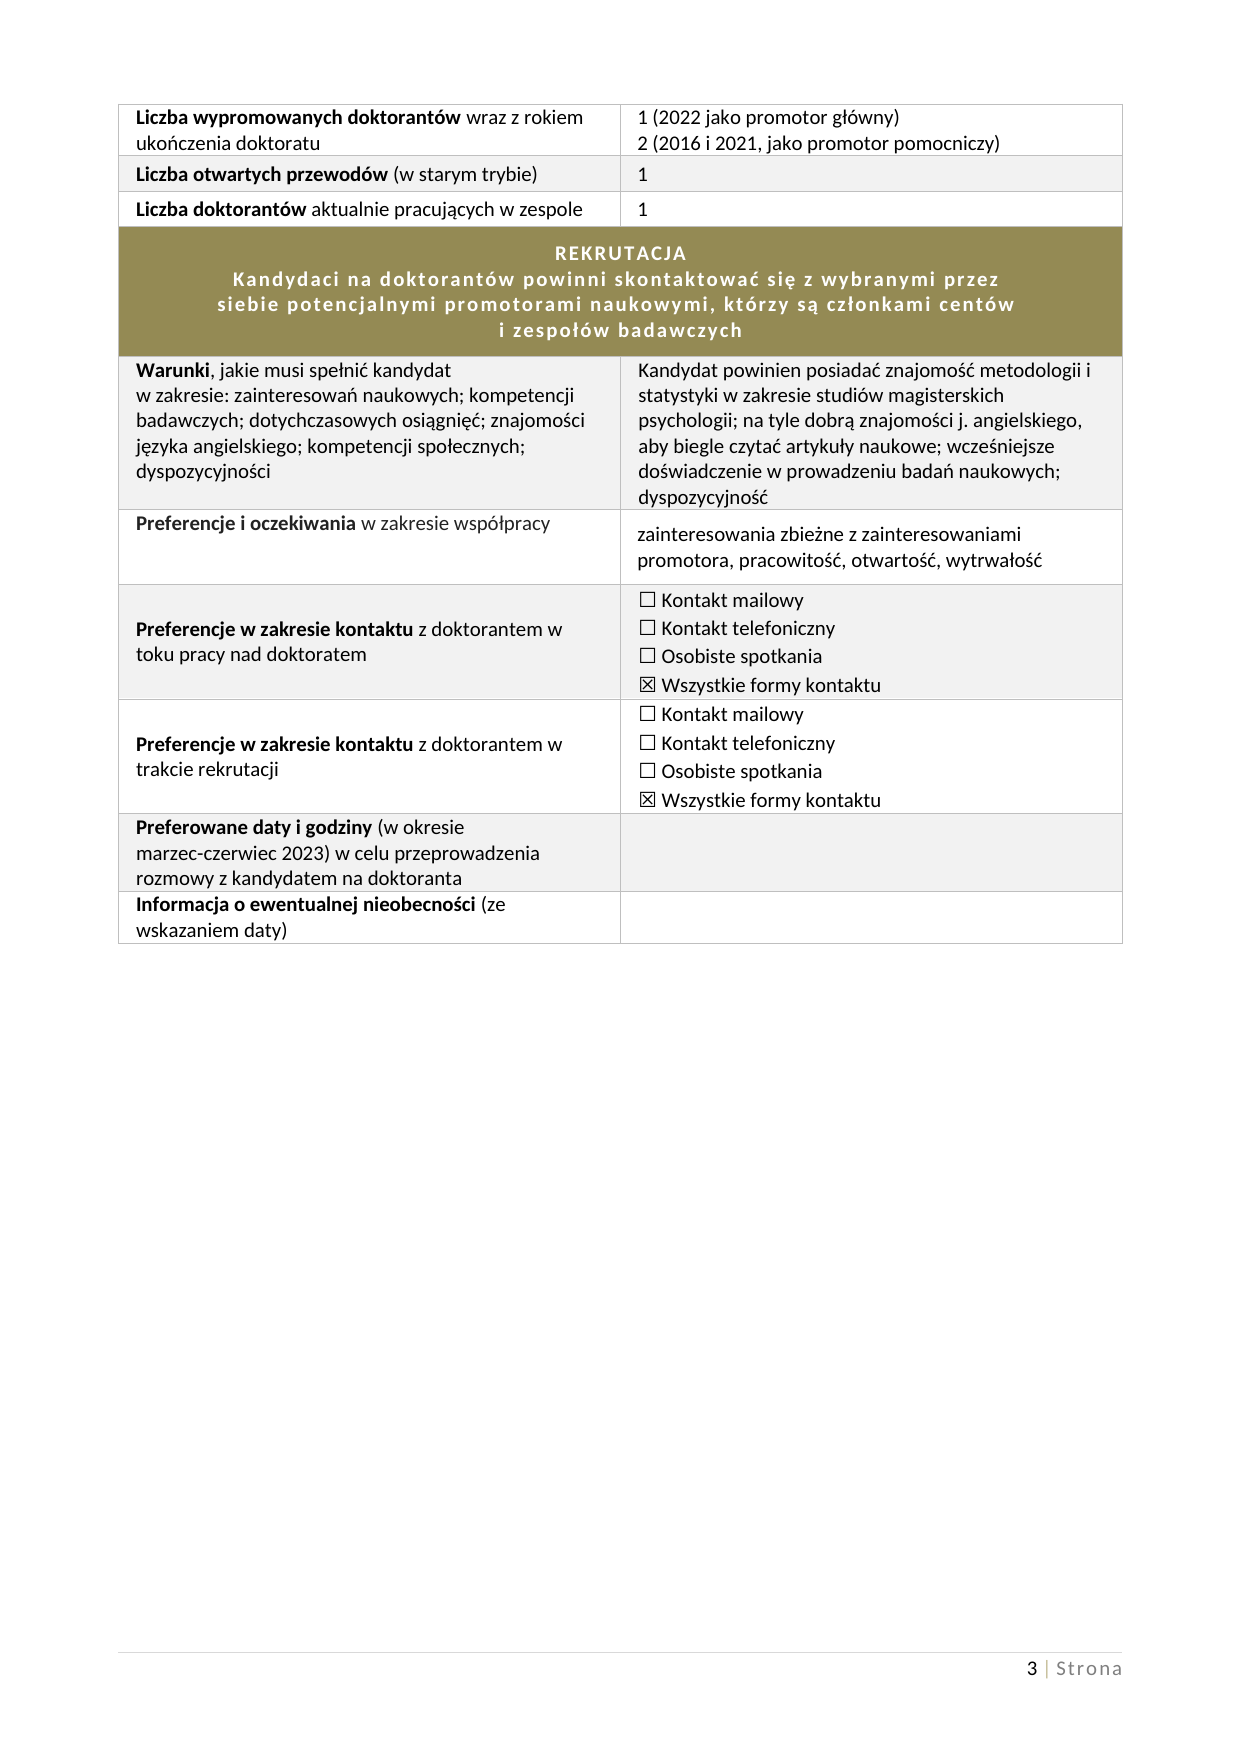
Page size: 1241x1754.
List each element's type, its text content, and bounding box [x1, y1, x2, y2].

table_cell Liczba wypromowanych doktorantów wraz z rokiem ukończenia doktoratu [119, 105, 620, 155]
table_cell Preferencje i oczekiwania w zakresie współpracy [119, 510, 620, 584]
table_cell Liczba otwartych przewodów (w starym trybie) [119, 156, 620, 191]
table_cell Warunki, jakie musi spełnić kandydat w zakresie: zainteresowań naukowych; kompetencji badawczych; dotychczasowych osiągnięć; znajomości języka angielskiego; kompetencji społecznych; dyspozycyjności [119, 357, 620, 509]
table_cell [621, 892, 1122, 942]
table_cell Kontakt mailowy Kontakt telefoniczny Osobiste spotkania Wszystkie formy kontaktu [621, 700, 1122, 813]
table_cell Preferowane daty i godziny (w okresie marzec-czerwiec 2023) w celu przeprowadzenia rozmowy z kandydatem na doktoranta [119, 814, 620, 891]
table_cell Informacja o ewentualnej nieobecności (ze wskazaniem daty) [119, 892, 620, 942]
table_cell Liczba doktorantów aktualnie pracujących w zespole [119, 192, 620, 226]
table_cell REKRUTACJA Kandydaci na doktorantów powinni skontaktować się z wybranymi przez siebie potencjalnymi promotorami naukowymi, którzy są członkami centów i zespołów badawczych [119, 227, 1122, 356]
table_cell Preferencje w zakresie kontaktu z doktorantem w trakcie rekrutacji [119, 700, 620, 813]
table_cell Preferencje w zakresie kontaktu z doktorantem w toku pracy nad doktoratem [119, 585, 620, 698]
table_cell Kontakt mailowy Kontakt telefoniczny Osobiste spotkania Wszystkie formy kontaktu [621, 585, 1122, 698]
table_cell [621, 814, 1122, 891]
table_cell Kandydat powinien posiadać znajomość metodologii i statystyki w zakresie studiów magisterskich psychologii; na tyle dobrą znajomości j. angielskiego, aby biegle czytać artykuły naukowe; wcześniejsze doświadczenie w prowadzeniu badań naukowych; dyspozycyjność [621, 357, 1122, 509]
table_cell 1 [621, 156, 1122, 191]
table_cell zainteresowania zbieżne z zainteresowaniami promotora, pracowitość, otwartość, wytrwałość [621, 510, 1122, 584]
table_cell 1 [621, 192, 1122, 226]
table_cell 1 (2022 jako promotor główny) 2 (2016 i 2021, jako promotor pomocniczy) [621, 105, 1122, 155]
